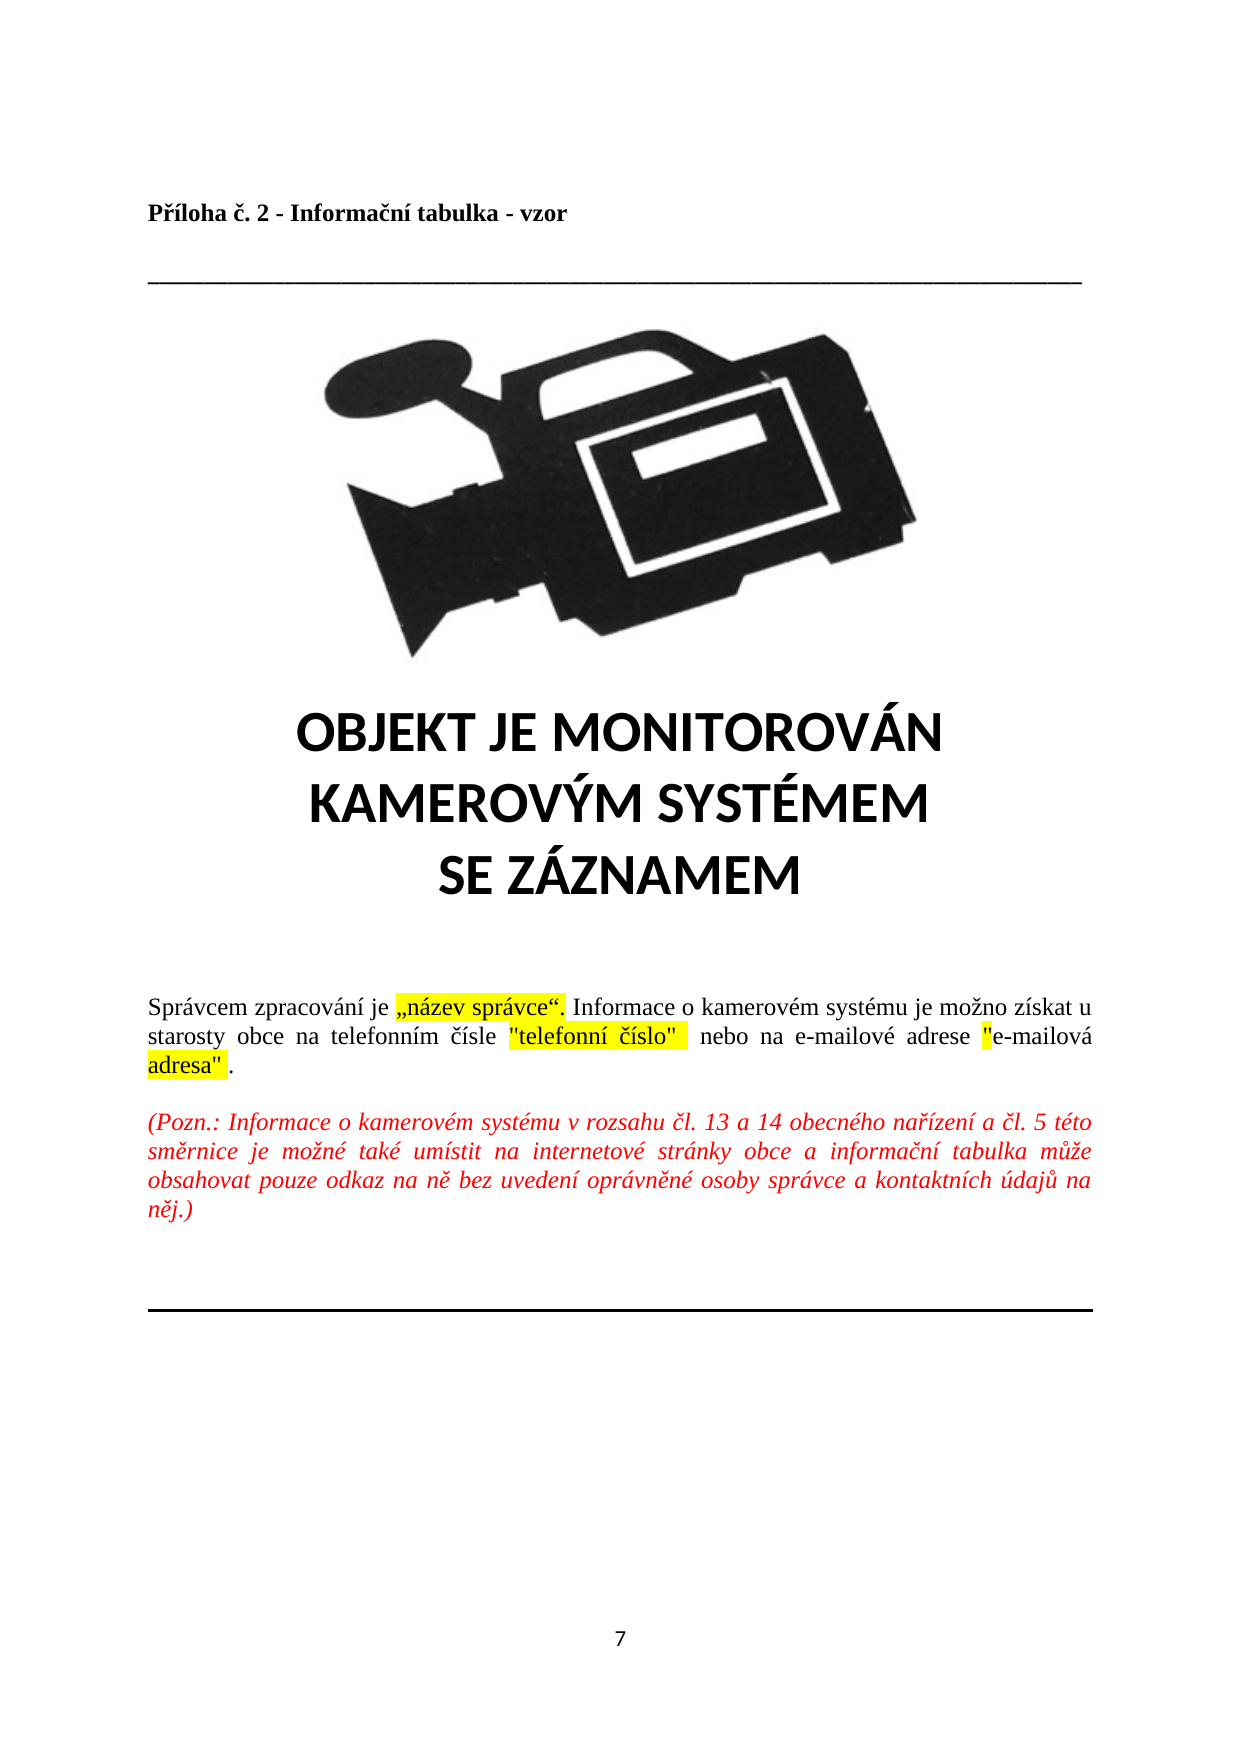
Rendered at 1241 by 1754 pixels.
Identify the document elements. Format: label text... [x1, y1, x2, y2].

text __________________________________________________________________________________ [148, 259, 1093, 287]
text OBJEKT JE MONITOROVÁN KAMEROVÝM SYSTÉMEM SE ZÁZNAMEM [148, 695, 1093, 909]
subtitle Příloha č. 2 - Informační tabulka - vzor [148, 198, 1093, 226]
list (Pozn.: Informace o kamerovém systému v rozsahu čl. 13 a 14 obecného nařízení a čl. 5 této směrnice je možné také umístit na internetové stránky obce a informační tabulka může obsahovat pouze odkaz na ně bez uvedení oprávněné osoby správce a kontaktních údajů na něj.) [148, 1107, 1093, 1222]
list Správcem zpracování je „název správce“. Informace o kamerovém systému je možno získat u starosty obce na telefonním čísle nebo na e-mailové adrese . [148, 992, 1093, 1079]
